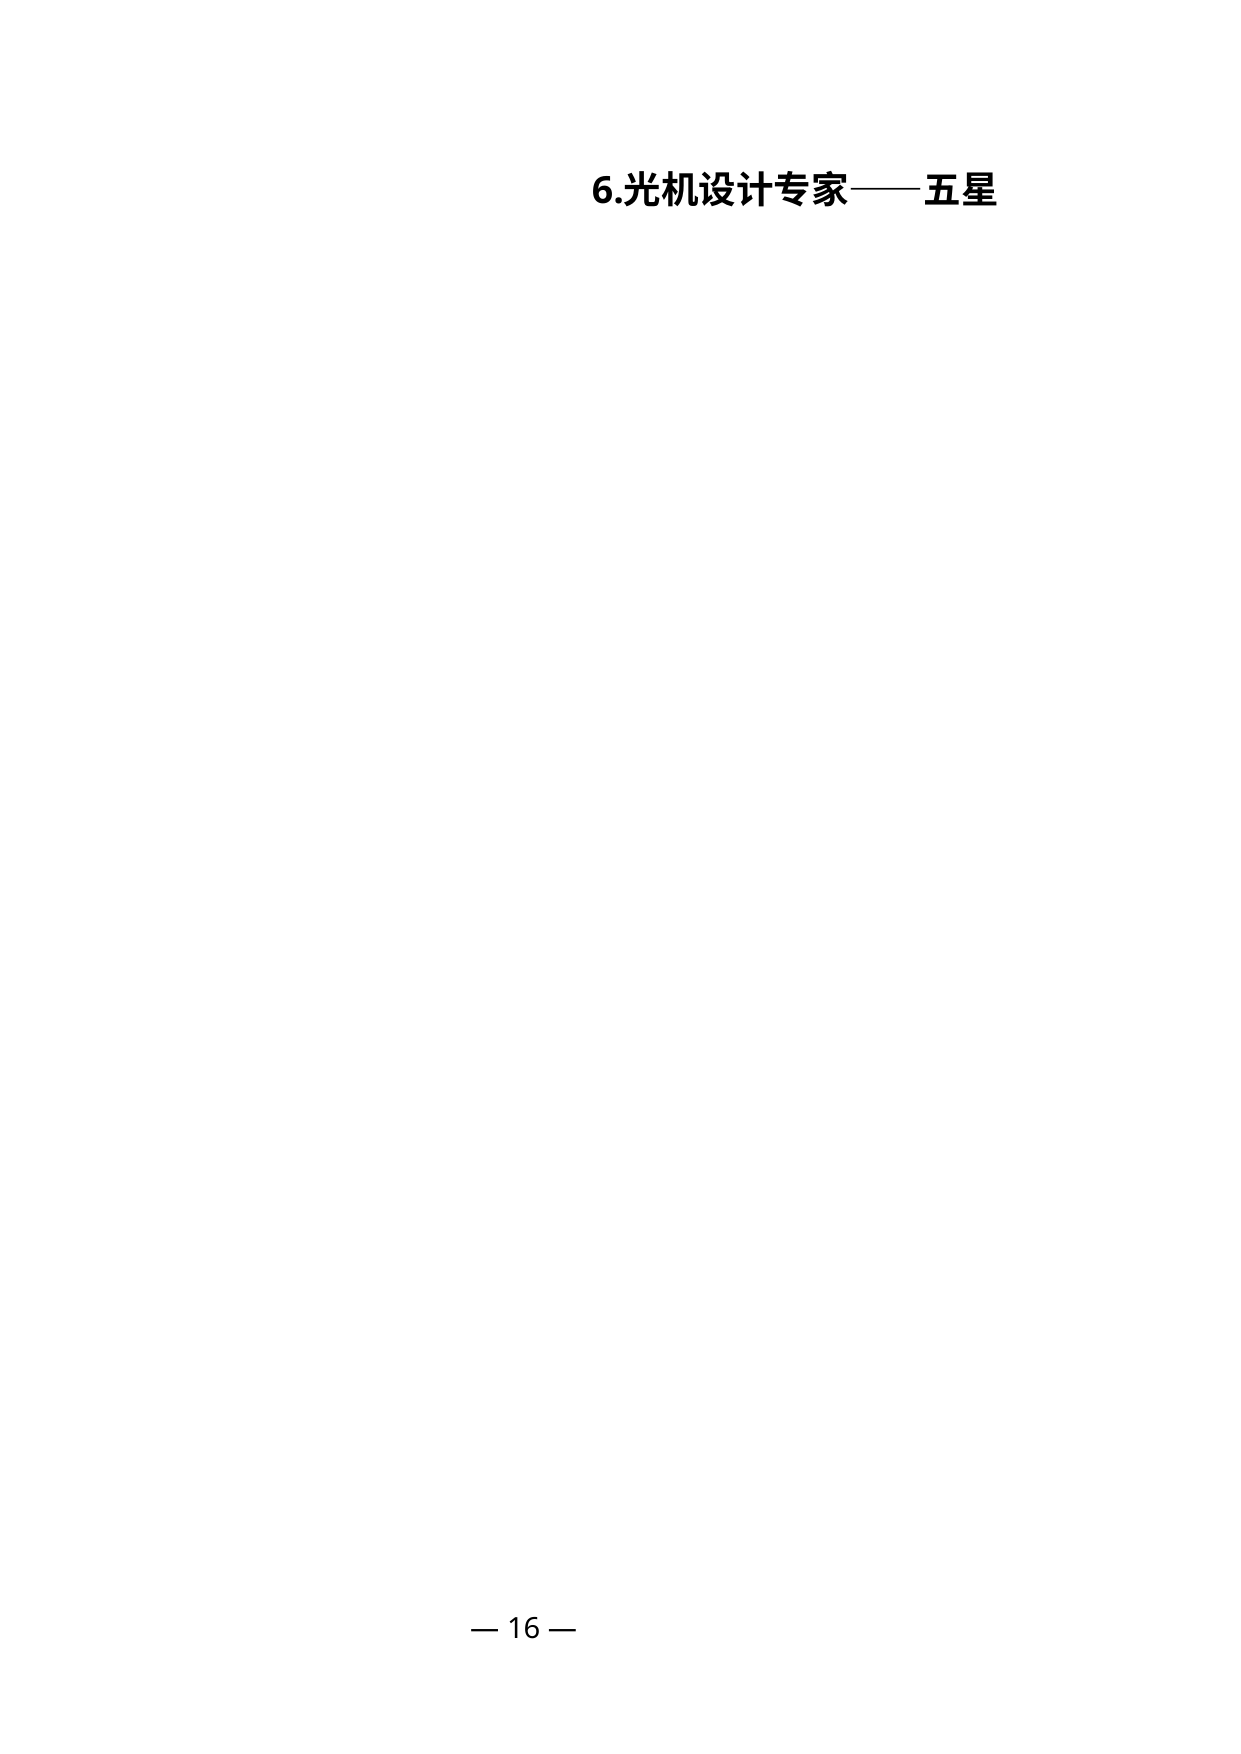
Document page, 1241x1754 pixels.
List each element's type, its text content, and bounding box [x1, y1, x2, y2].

subtitle 6.光机设计专家——五星 [494, 155, 1053, 220]
